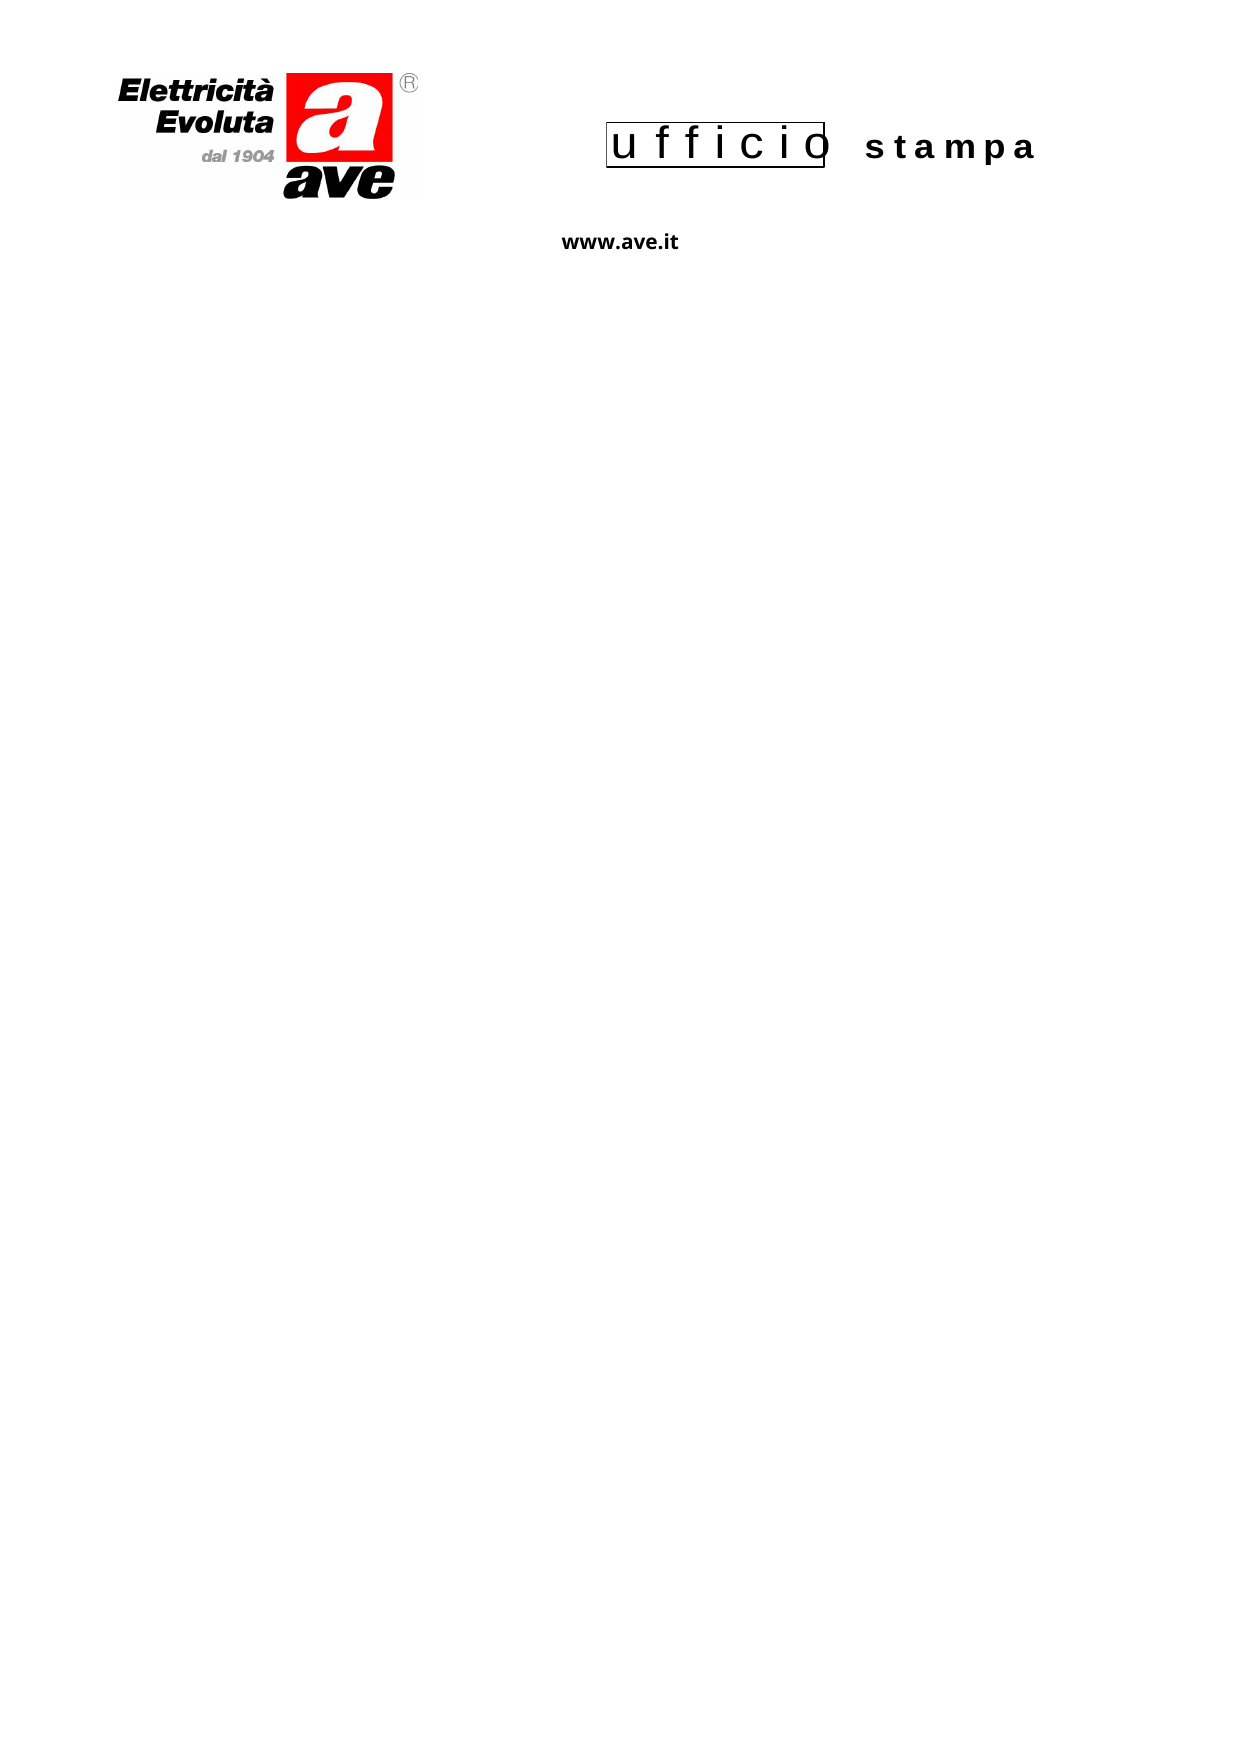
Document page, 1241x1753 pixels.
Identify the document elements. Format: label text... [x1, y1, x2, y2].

picture [118, 73, 419, 199]
text www.ave.it [118, 227, 1122, 256]
